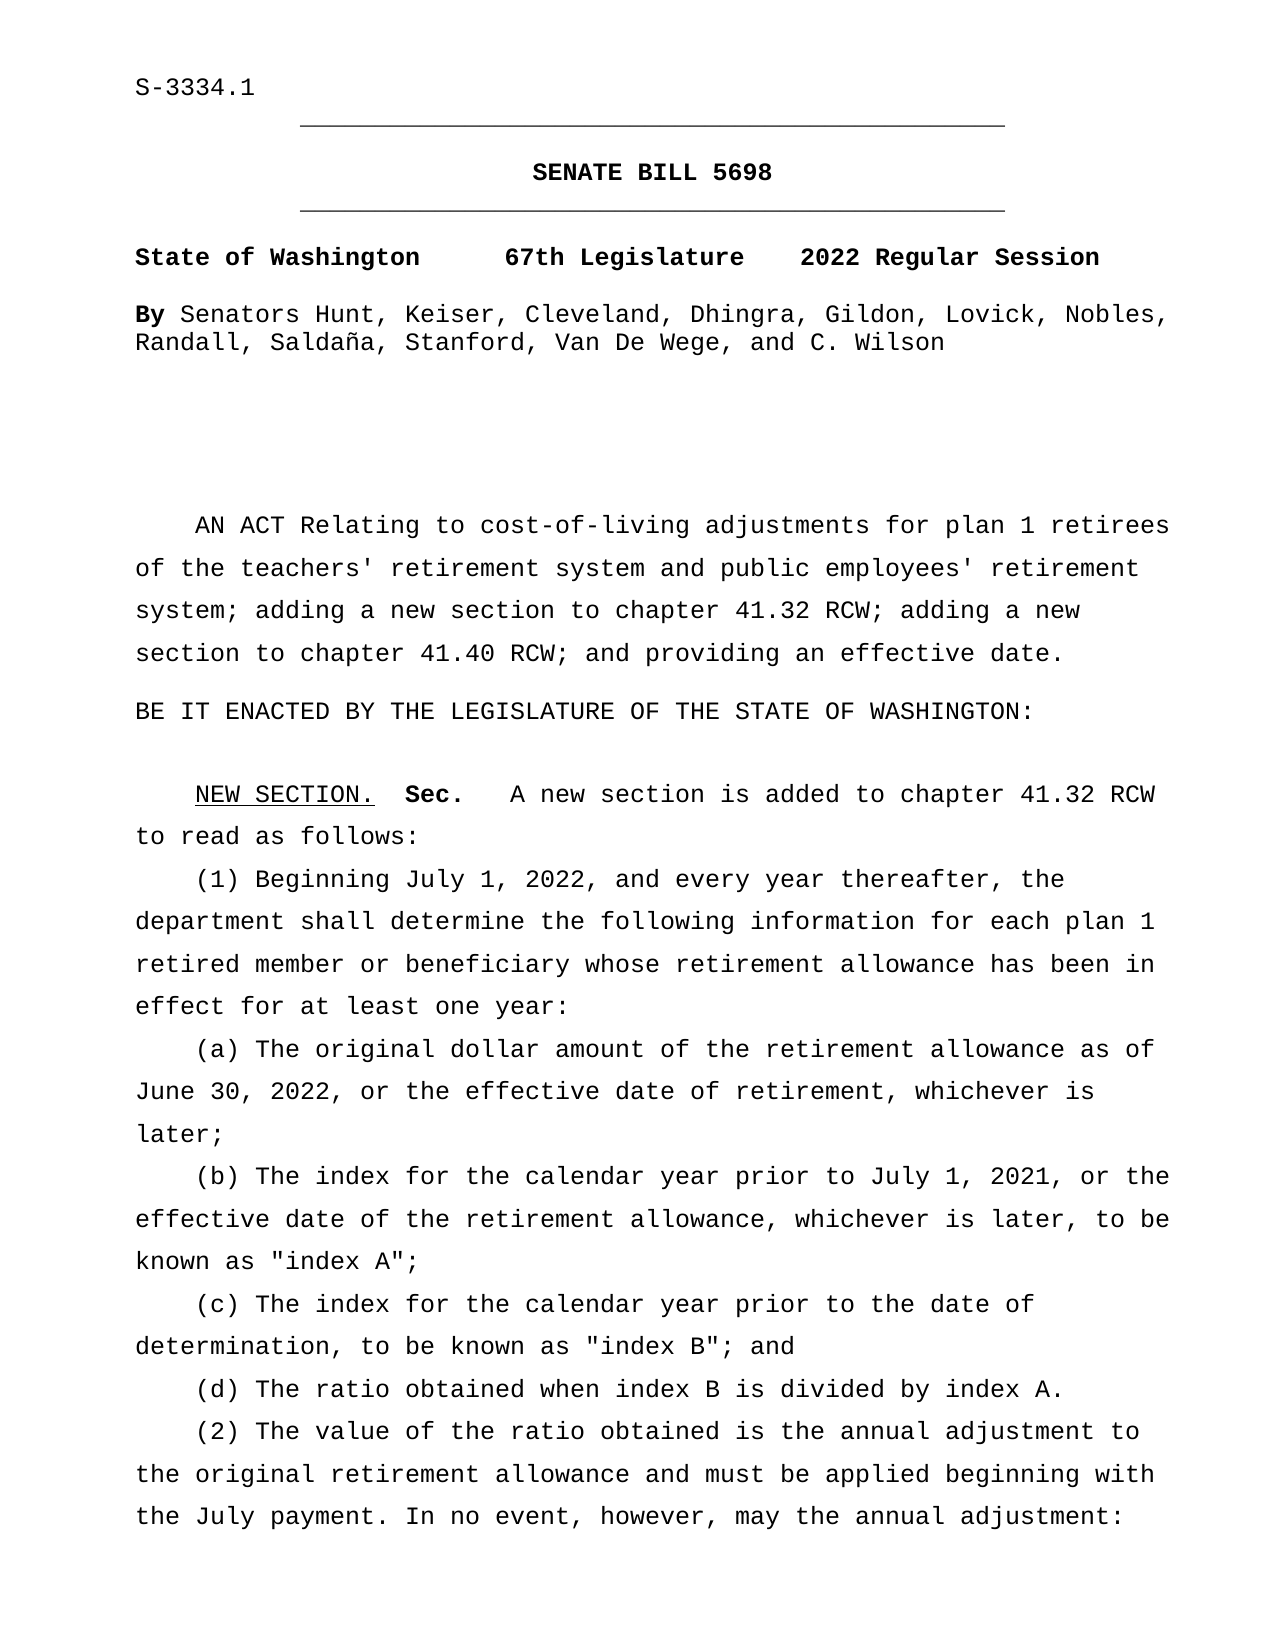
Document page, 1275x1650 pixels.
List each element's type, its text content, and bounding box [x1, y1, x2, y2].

text (1) Beginning July 1, 2022, and every year thereafter, the department shall determine the following information for each plan 1 retired member or beneficiary whose retirement allowance has been in effect for at least one year: [135, 853, 1170, 1023]
text (2) The value of the ratio obtained is the annual adjustment to the original retirement allowance and must be applied beginning with the July payment. In no event, however, may the annual adjustment: [135, 1406, 1170, 1533]
text SENATE BILL 5698 [135, 160, 1170, 188]
text _______________________________________________ [135, 103, 1170, 132]
text (a) The original dollar amount of the retirement allowance as of June 30, 2022, or the effective date of retirement, whichever is later; [135, 1023, 1170, 1151]
text AN ACT Relating to cost-of-living adjustments for plan 1 retirees of the teachers' retirement system and public employees' retirement system; adding a new section to chapter 41.32 RCW; adding a new section to chapter 41.40 RCW; and providing an effective date. [135, 500, 1170, 670]
text (d) The ratio obtained when index B is divided by index A. [135, 1363, 1170, 1406]
text By Senators Hunt, Keiser, Cleveland, Dhingra, Gildon, Lovick, Nobles, Randall, Saldaña, Stanford, Van De Wege, and C. Wilson [135, 302, 1170, 358]
text (c) The index for the calendar year prior to the date of determination, to be known as "index B"; and [135, 1278, 1170, 1363]
text (b) The index for the calendar year prior to July 1, 2021, or the effective date of the retirement allowance, whichever is later, to be known as "index A"; [135, 1151, 1170, 1278]
text State of Washington 67th Legislature 2022 Regular Session [135, 245, 1170, 273]
text BE IT ENACTED BY THE LEGISLATURE OF THE STATE OF WASHINGTON: [135, 698, 1170, 727]
text S-3334.1 [135, 75, 1170, 103]
text NEW SECTION. Sec. A new section is added to chapter 41.32 RCW to read as follows: [135, 768, 1170, 853]
text _______________________________________________ [135, 188, 1170, 217]
